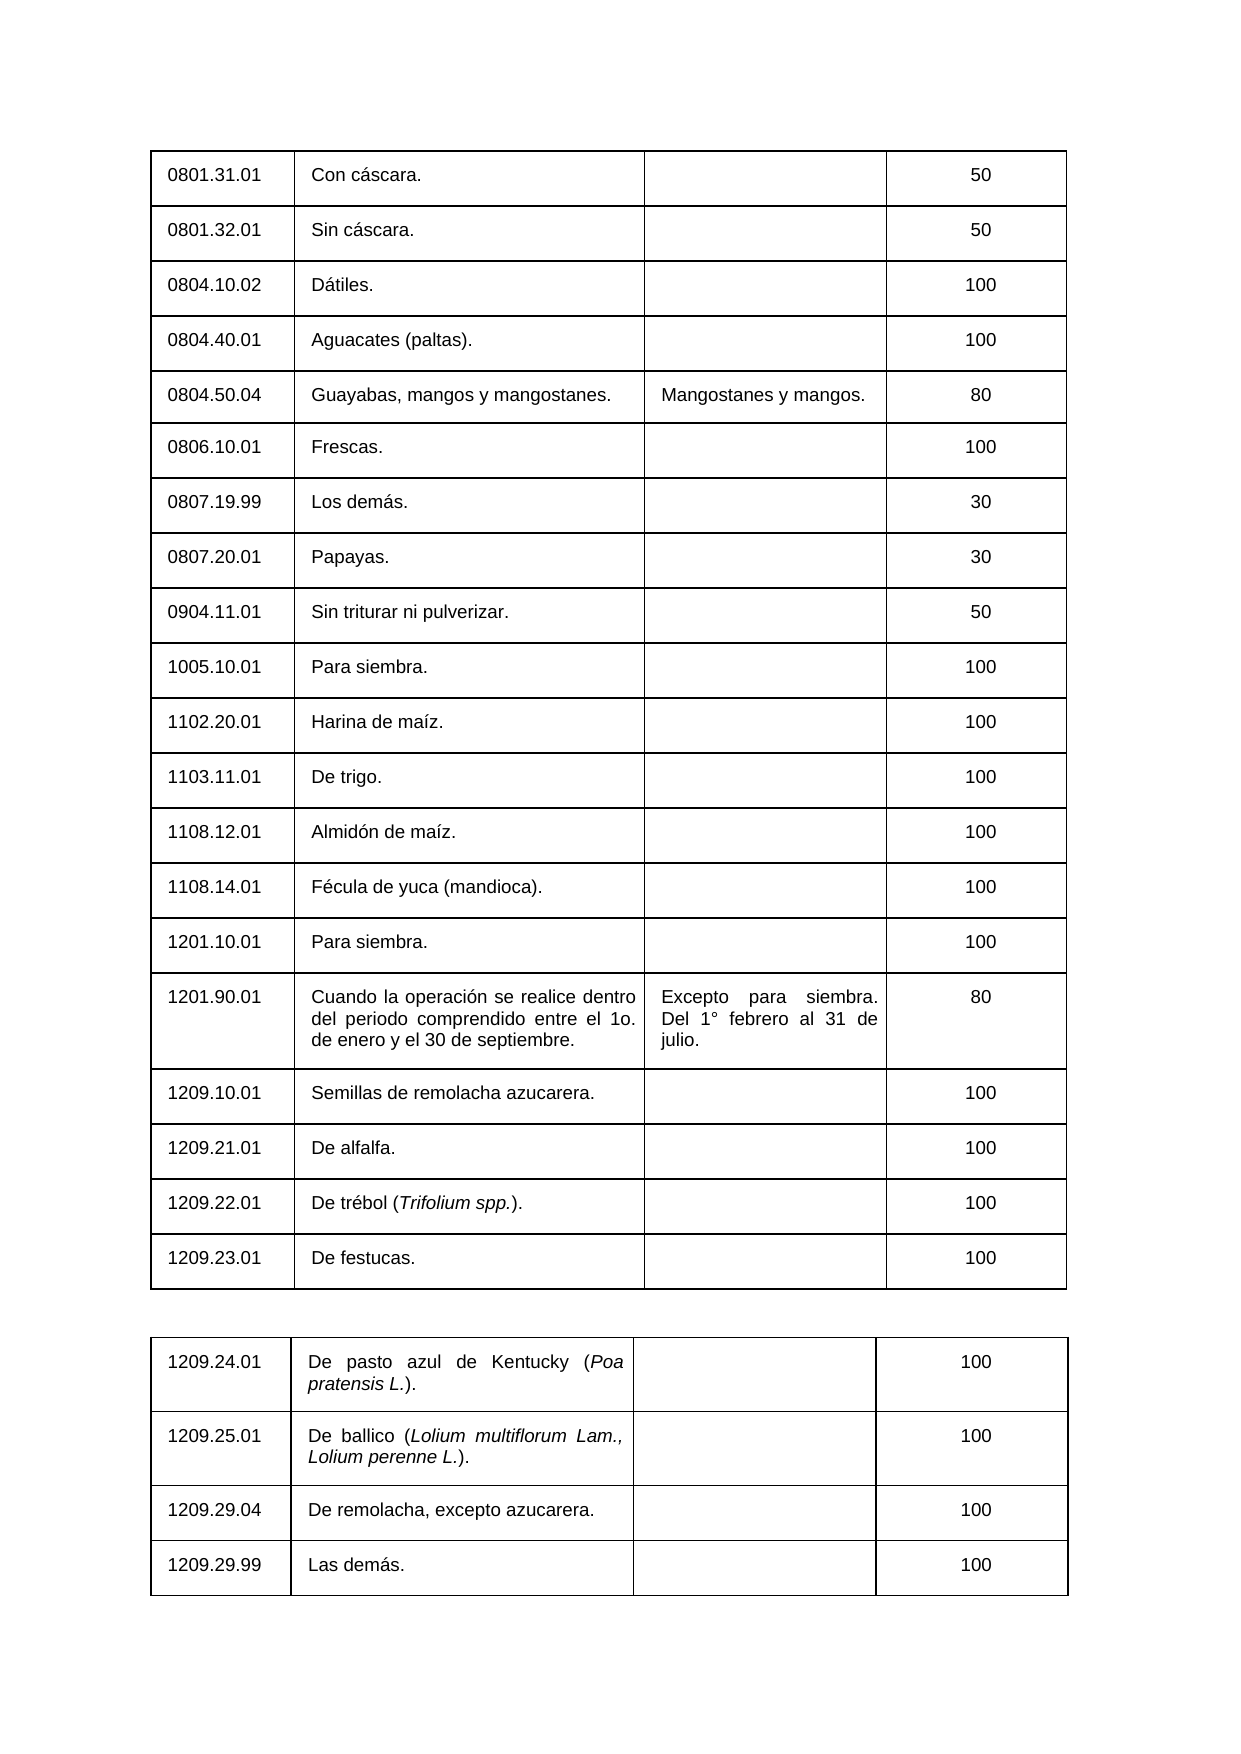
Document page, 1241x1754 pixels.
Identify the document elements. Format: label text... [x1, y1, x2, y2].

table_cell De remolacha, excepto azucarera. [292, 1486, 633, 1539]
table_cell Dátiles. [295, 262, 644, 315]
table_cell 0804.40.01 [152, 317, 294, 370]
table_cell Aguacates (paltas). [295, 317, 644, 370]
table_cell 0806.10.01 [152, 424, 294, 477]
table_cell [645, 699, 886, 752]
table_cell 100 [887, 1180, 1066, 1233]
table_cell 0804.50.04 [152, 372, 294, 422]
table_cell De festucas. [295, 1235, 644, 1288]
table_cell 100 [877, 1486, 1067, 1539]
table_cell Cuando la operación se realice dentro del periodo comprendido entre el 1o. de enero y el 30 de septiembre. [295, 974, 644, 1068]
table_cell Frescas. [295, 424, 644, 477]
table_header De pasto azul de Kentucky (Poa pratensis L.). [292, 1338, 633, 1411]
table_cell Papayas. [295, 534, 644, 587]
table_cell Mangostanes y mangos. [645, 372, 886, 422]
table_cell Excepto para siembra. Del 1° febrero al 31 de julio. [645, 974, 886, 1068]
table_cell 1201.10.01 [152, 919, 294, 972]
table_cell 0904.11.01 [152, 589, 294, 642]
table_cell 1209.10.01 [152, 1070, 294, 1123]
table_cell [645, 534, 886, 587]
table_cell 1102.20.01 [152, 699, 294, 752]
table_cell 1209.29.04 [152, 1486, 290, 1539]
table_cell [645, 919, 886, 972]
table_cell 1209.25.01 [152, 1412, 290, 1484]
table_cell 100 [887, 809, 1066, 862]
table_cell 50 [887, 207, 1066, 260]
table_cell 50 [887, 589, 1066, 642]
table_cell 100 [887, 864, 1066, 917]
table_cell 1005.10.01 [152, 644, 294, 697]
table_cell [645, 589, 886, 642]
table_cell Con cáscara. [295, 152, 644, 205]
table_cell 1108.12.01 [152, 809, 294, 862]
table_cell 30 [887, 534, 1066, 587]
table_cell 0807.20.01 [152, 534, 294, 587]
table_cell [645, 809, 886, 862]
table_cell Para siembra. [295, 919, 644, 972]
table_cell [645, 864, 886, 917]
table_cell Sin cáscara. [295, 207, 644, 260]
table_cell 100 [877, 1541, 1067, 1594]
table_header 100 [877, 1338, 1067, 1411]
table_cell Para siembra. [295, 644, 644, 697]
table_cell 100 [887, 919, 1066, 972]
table_cell [645, 479, 886, 532]
table_cell 1103.11.01 [152, 754, 294, 807]
table_cell Los demás. [295, 479, 644, 532]
table_cell 0801.31.01 [152, 152, 294, 205]
table_cell 30 [887, 479, 1066, 532]
table_cell [645, 317, 886, 370]
table_cell [645, 644, 886, 697]
table_cell Almidón de maíz. [295, 809, 644, 862]
table_cell Fécula de yuca (mandioca). [295, 864, 644, 917]
table_cell De ballico (Lolium multiflorum Lam., Lolium perenne L.). [292, 1412, 633, 1484]
table_cell [634, 1486, 875, 1539]
table_cell 1201.90.01 [152, 974, 294, 1068]
table_cell [645, 262, 886, 315]
table_cell 1209.23.01 [152, 1235, 294, 1288]
table_cell 1209.29.99 [152, 1541, 290, 1594]
table_cell 100 [887, 699, 1066, 752]
table_cell Sin triturar ni pulverizar. [295, 589, 644, 642]
table_cell [634, 1541, 875, 1594]
table_cell 1209.22.01 [152, 1180, 294, 1233]
table_cell 100 [877, 1412, 1067, 1484]
table_cell 100 [887, 317, 1066, 370]
table_header 1209.24.01 [152, 1338, 290, 1411]
table_cell 100 [887, 1125, 1066, 1178]
table_cell 80 [887, 372, 1066, 422]
table_cell 80 [887, 974, 1066, 1068]
table_cell [645, 1070, 886, 1123]
table_cell 1108.14.01 [152, 864, 294, 917]
table_cell 50 [887, 152, 1066, 205]
table_cell [645, 754, 886, 807]
table_cell 100 [887, 424, 1066, 477]
table_cell 0801.32.01 [152, 207, 294, 260]
table_cell [645, 1180, 886, 1233]
table_cell 1209.21.01 [152, 1125, 294, 1178]
table_cell [645, 1125, 886, 1178]
table_cell 100 [887, 644, 1066, 697]
table_cell Las demás. [292, 1541, 633, 1594]
table_cell De trigo. [295, 754, 644, 807]
table_cell Harina de maíz. [295, 699, 644, 752]
table_cell [645, 207, 886, 260]
table_cell 100 [887, 1070, 1066, 1123]
table_cell 0807.19.99 [152, 479, 294, 532]
table_cell [645, 152, 886, 205]
table_cell [634, 1412, 875, 1484]
table_header [634, 1338, 875, 1411]
table_cell [645, 1235, 886, 1288]
table_cell Guayabas, mangos y mangostanes. [295, 372, 644, 422]
table_cell 100 [887, 754, 1066, 807]
table_cell 0804.10.02 [152, 262, 294, 315]
table_cell De trébol (Trifolium spp.). [295, 1180, 644, 1233]
table_cell 100 [887, 1235, 1066, 1288]
table_cell [645, 424, 886, 477]
table_cell Semillas de remolacha azucarera. [295, 1070, 644, 1123]
table_cell De alfalfa. [295, 1125, 644, 1178]
table_cell 100 [887, 262, 1066, 315]
